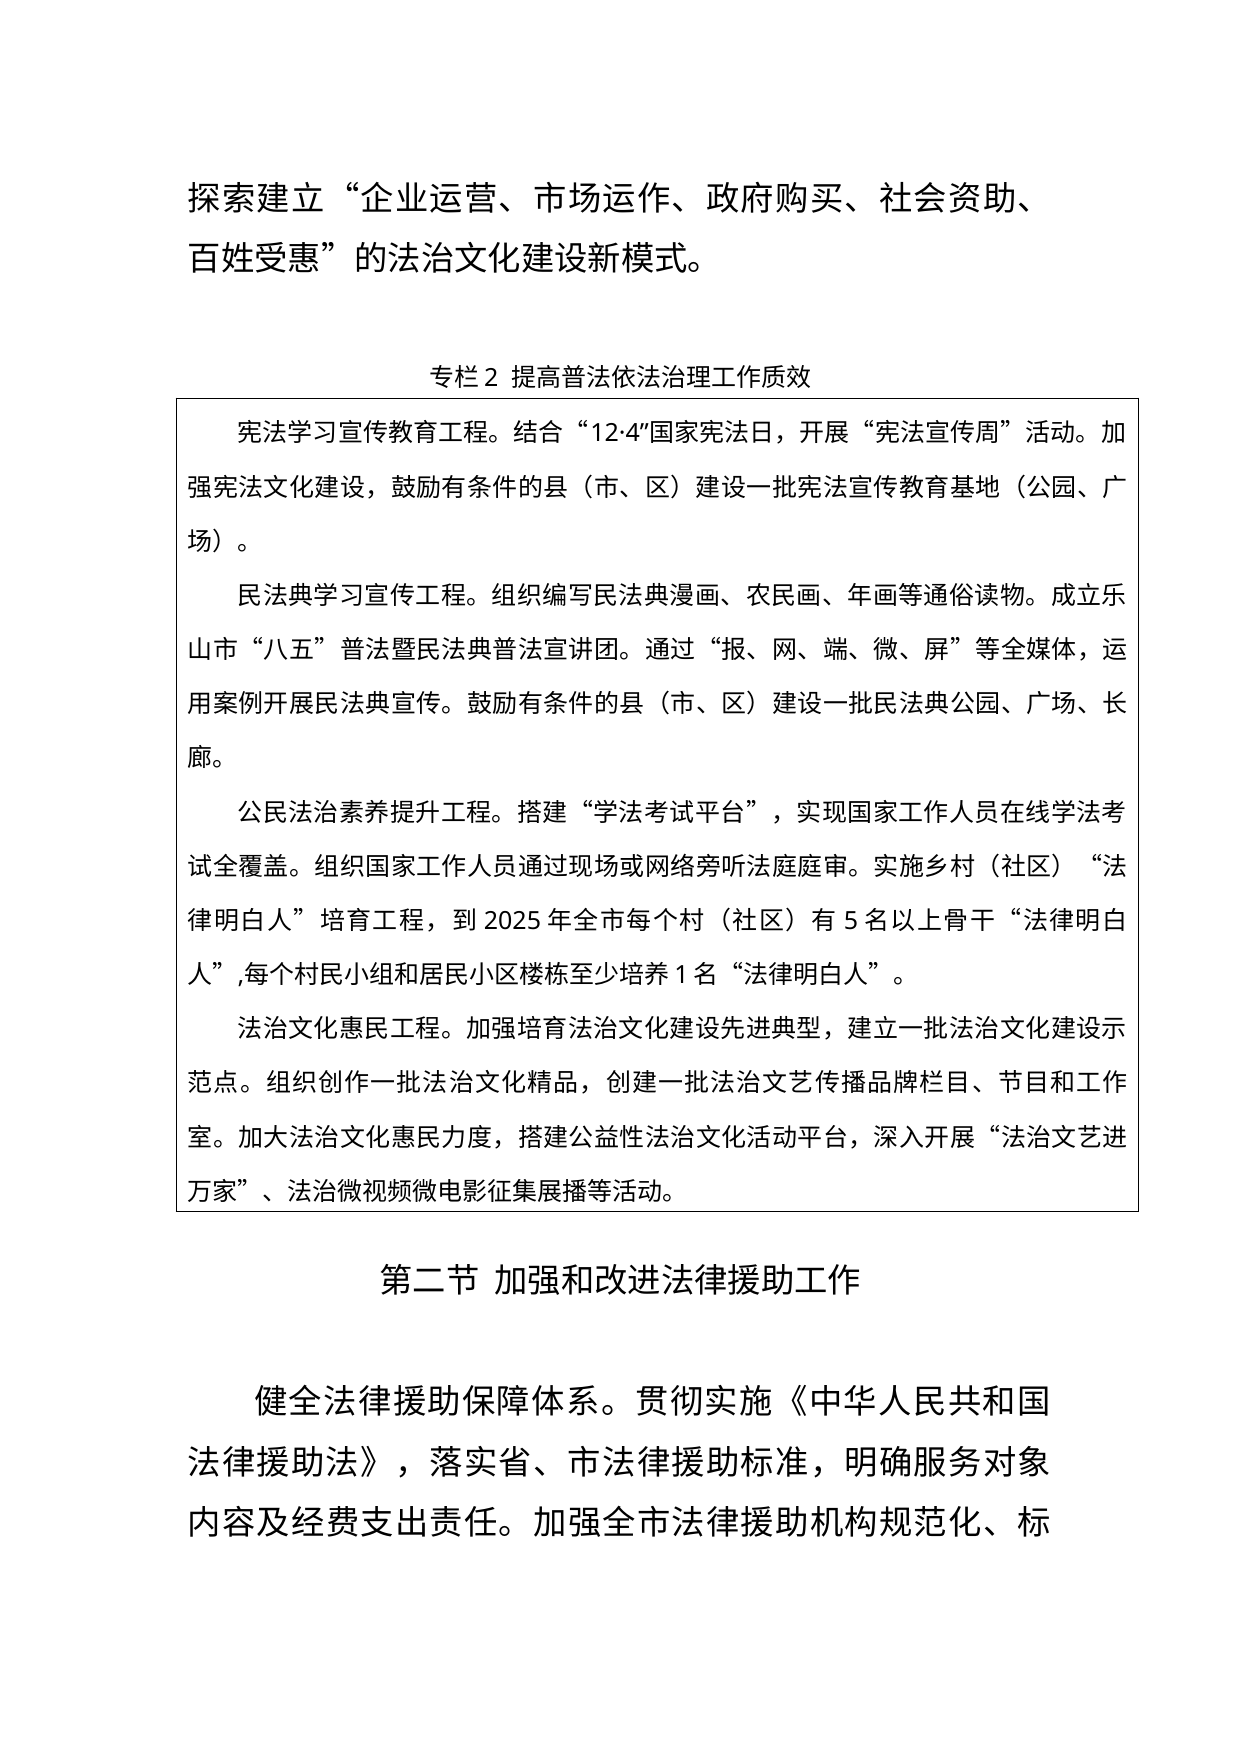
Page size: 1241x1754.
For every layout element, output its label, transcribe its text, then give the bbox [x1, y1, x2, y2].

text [187, 1365, 1053, 1547]
text 专栏2 提高普法依法治理工作质效 [187, 343, 1053, 397]
table_header 宪法学习宣传教育工程。结合“12·4”国家宪法日，开展“宪法宣传周”活动。加强宪法文化建设，鼓励有条件的县（市、区）建设一批宪法宣传教育基地（公园、广场）。 民法典学习宣传工程。组织编写民法典漫画、农民画、年画等通俗读物。成立乐山市“八五”普法暨民法典普法宣讲团。通过“报、网、端、微、屏”等全媒体，运用案例开展民法典宣传。鼓励有条件的县（市、区）建设一批民法典公园、广场、长廊。 公民法治素养提升工程。搭建“学法考试平台”，实现国家工作人员在线学法考试全覆盖。组织国家工作人员通过现场或网络旁听法庭庭审。实施乡村（社区）“法律明白人”培育工程，到2025年全市每个村（社区）有5名以上骨干“法律明白人”,每个村民小组和居民小区楼栋至少培养1名“法律明白人”。 法治文化惠民工程。加强培育法治文化建设先进典型，建立一批法治文化建设示范点。组织创作一批法治文化精品，创建一批法治文艺传播品牌栏目、节目和工作室。加大法治文化惠民力度，搭建公益性法治文化活动平台，深入开展“法治文艺进万家”、法治微视频微电影征集展播等活动。 [177, 399, 1138, 1211]
text 第二节 加强和改进法律援助工作 [187, 1244, 1053, 1305]
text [187, 162, 1053, 283]
